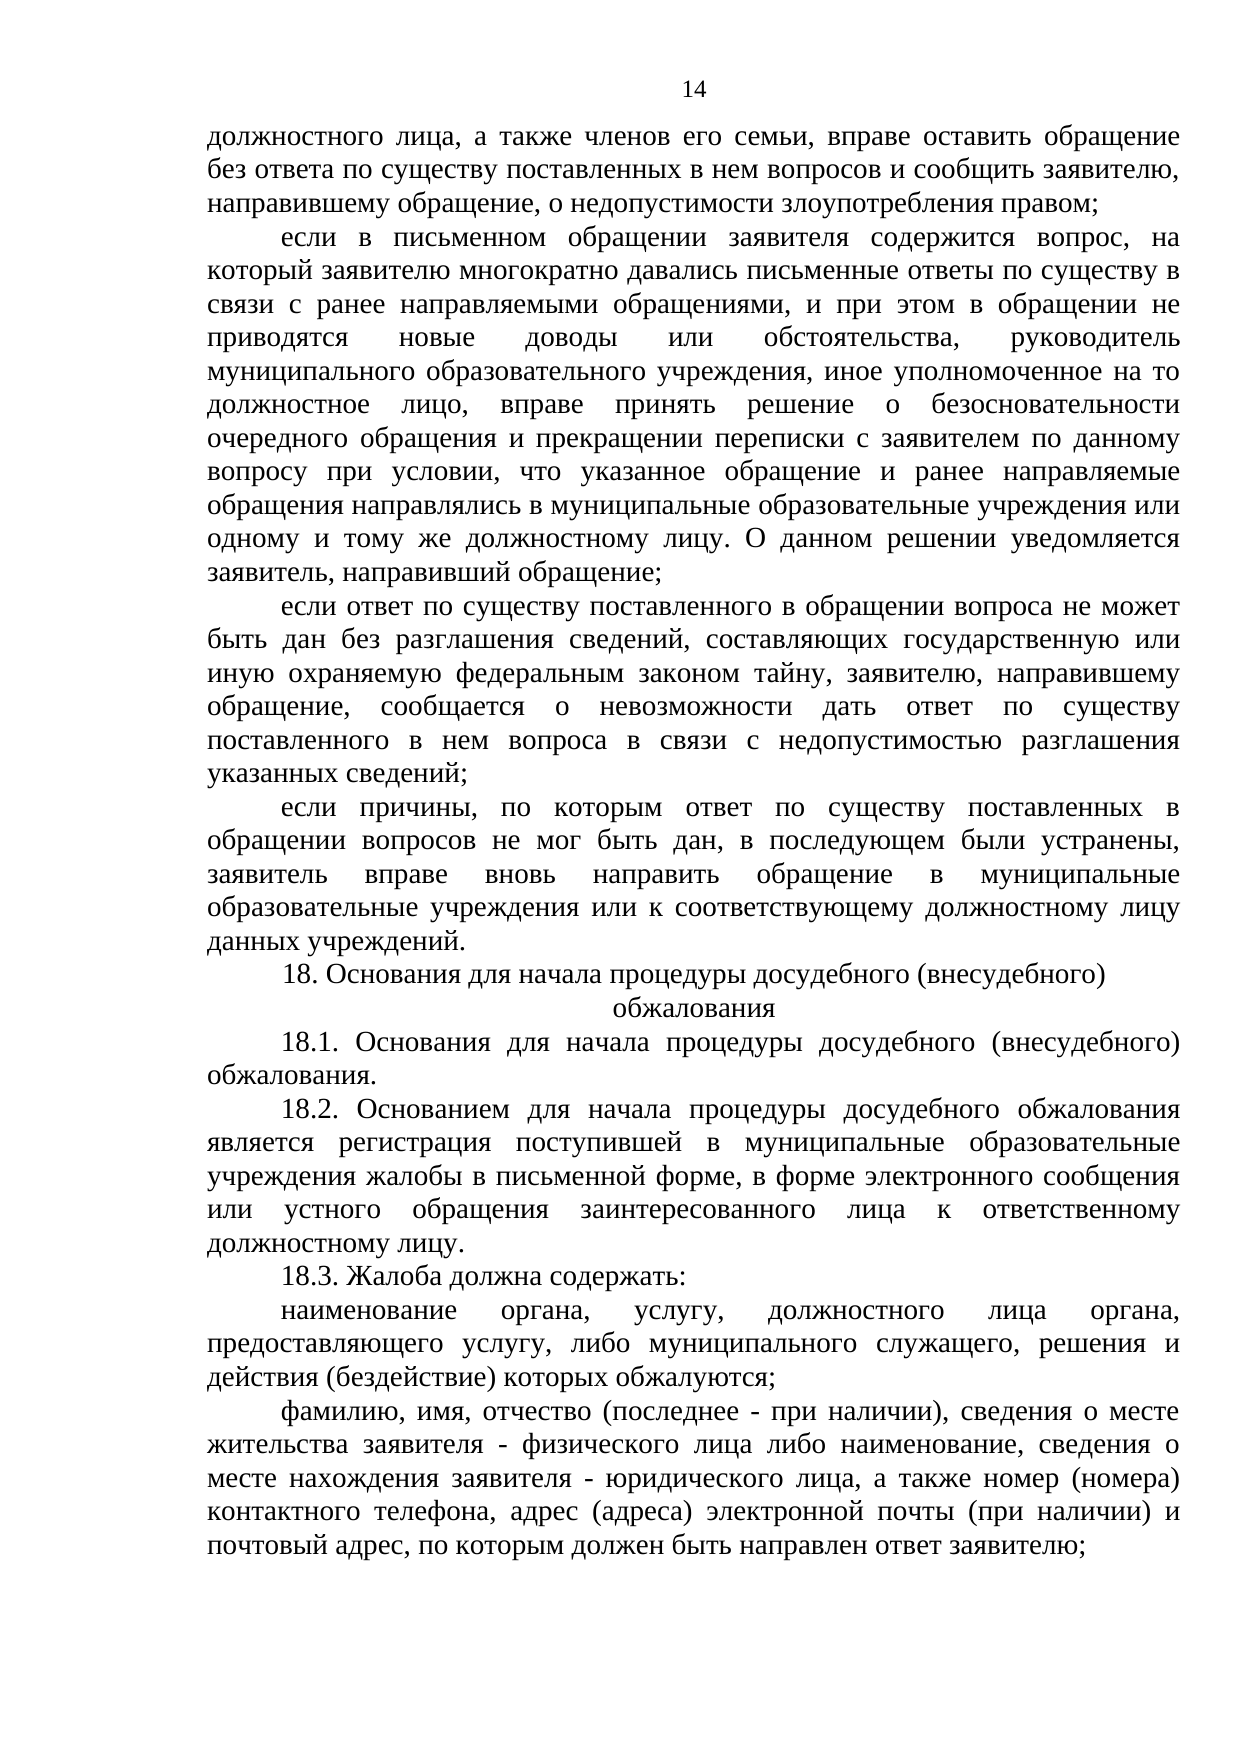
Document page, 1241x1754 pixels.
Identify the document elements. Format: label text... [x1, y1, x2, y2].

text 18.3. Жалоба должна содержать: [207, 1258, 1181, 1292]
text если причины, по которым ответ по существу поставленных в обращении вопросов не мог быть дан, в последующем были устранены, заявитель вправе вновь направить обращение в муниципальные образовательные учреждения или к соответствующему должностному лицу данных учреждений. [207, 789, 1181, 957]
text 18.2. Основанием для начала процедуры досудебного обжалования является регистрация поступившей в муниципальные образовательные учреждения жалобы в письменной форме, в форме электронного сообщения или устного обращения заинтересованного лица к ответственному должностному лицу. [207, 1091, 1181, 1258]
text 18.1. Основания для начала процедуры досудебного (внесудебного) обжалования. [207, 1024, 1181, 1091]
text если ответ по существу поставленного в обращении вопроса не может быть дан без разглашения сведений, составляющих государственную или иную охраняемую федеральным законом тайну, заявителю, направившему обращение, сообщается о невозможности дать ответ по существу поставленного в нем вопроса в связи с недопустимостью разглашения указанных сведений; [207, 588, 1181, 789]
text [207, 118, 1181, 219]
text 18. Основания для начала процедуры досудебного (внесудебного) обжалования [207, 957, 1181, 1024]
text если в письменном обращении заявителя содержится вопрос, на который заявителю многократно давались письменные ответы по существу в связи с ранее направляемыми обращениями, и при этом в обращении не приводятся новые доводы или обстоятельства, руководитель муниципального образовательного учреждения, иное уполномоченное на то должностное лицо, вправе принять решение о безосновательности очередного обращения и прекращении переписки с заявителем по данному вопросу при условии, что указанное обращение и ранее направляемые обращения направлялись в муниципальные образовательные учреждения или одному и тому же должностному лицу. О данном решении уведомляется заявитель, направивший обращение; [207, 219, 1181, 588]
text наименование органа, услугу, должностного лица органа, предоставляющего услугу, либо муниципального служащего, решения и действия (бездействие) которых обжалуются; [207, 1292, 1181, 1393]
text фамилию, имя, отчество (последнее - при наличии), сведения о месте жительства заявителя - физического лица либо наименование, сведения о месте нахождения заявителя - юридического лица, а также номер (номера) контактного телефона, адрес (адреса) электронной почты (при наличии) и почтовый адрес, по которым должен быть направлен ответ заявителю; [207, 1393, 1181, 1560]
